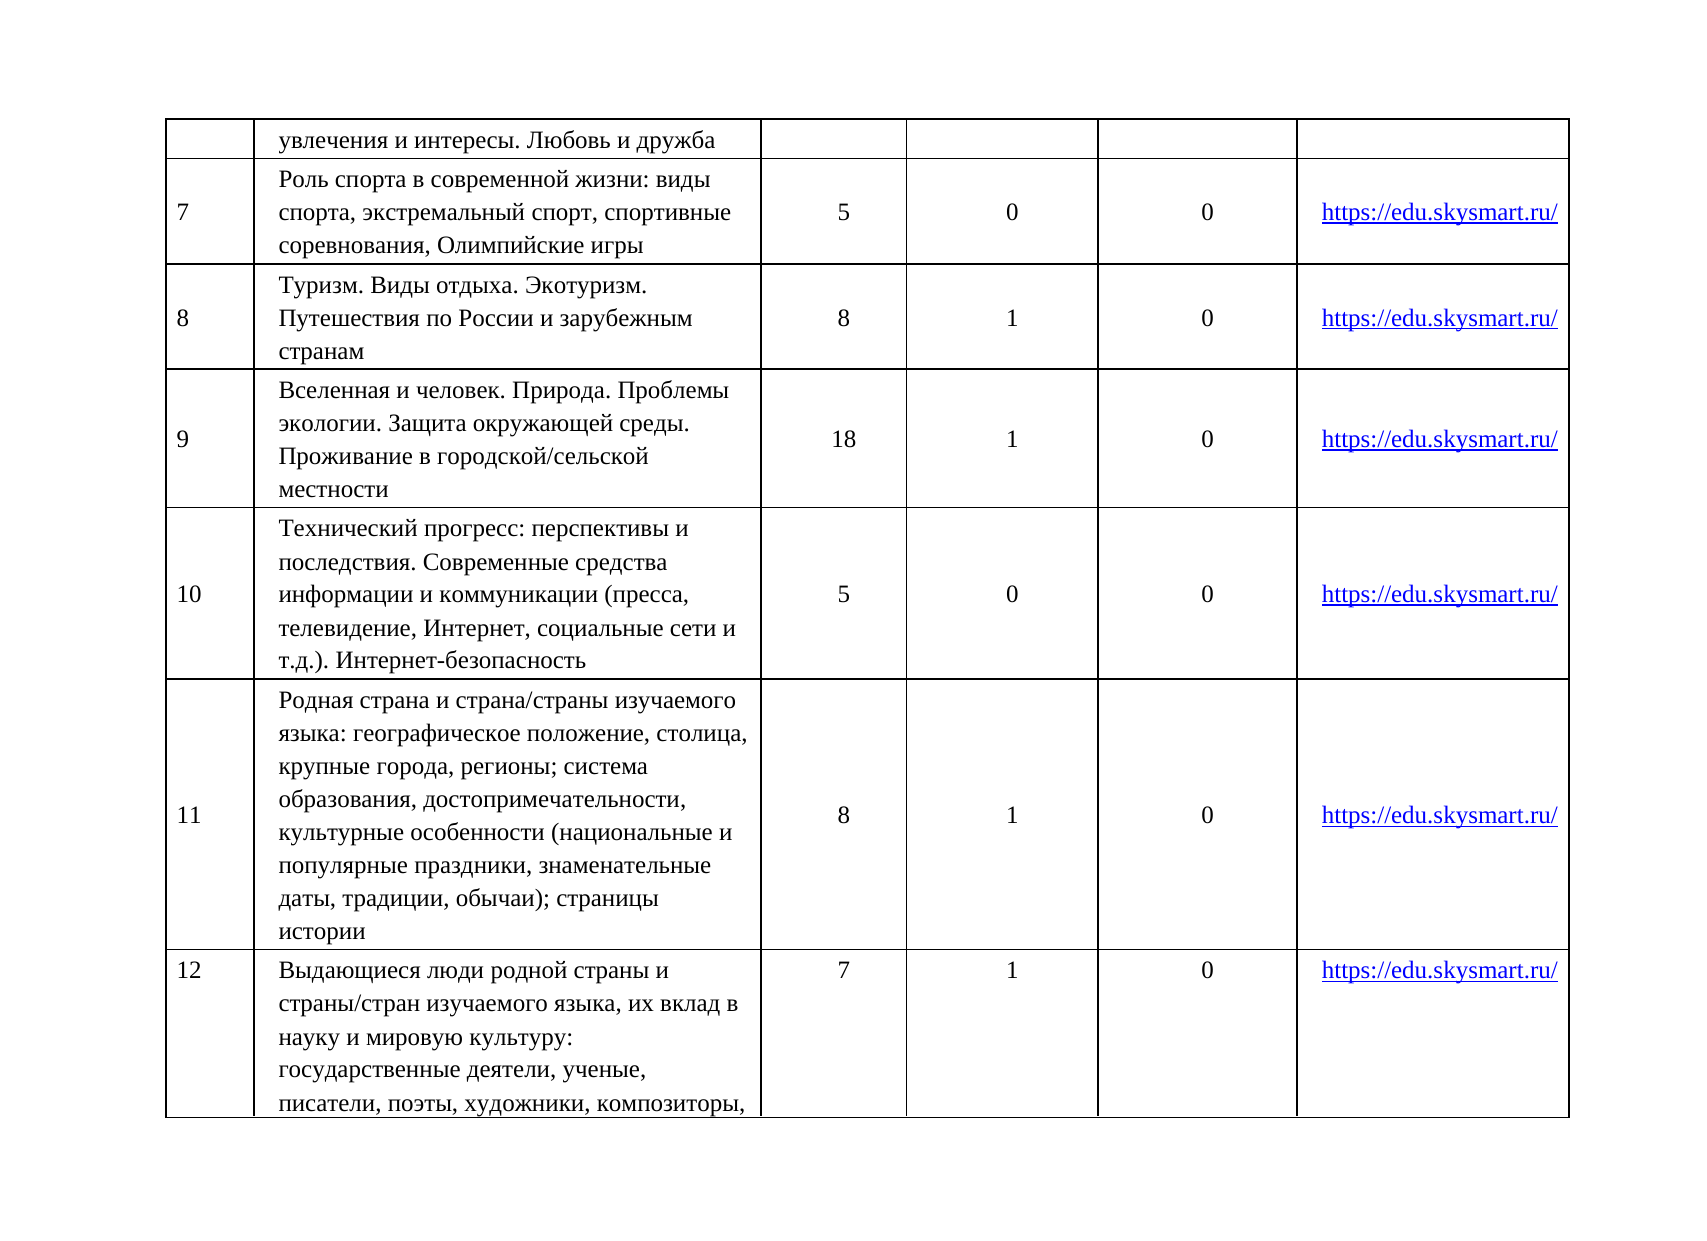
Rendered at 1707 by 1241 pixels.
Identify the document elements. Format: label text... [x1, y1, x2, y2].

table_cell https://edu.skysmart.ru/ [1298, 508, 1568, 678]
table_cell Роль спорта в современной жизни: виды спорта, экстремальный спорт, спортивные соревнования, Олимпийские игры [255, 159, 760, 263]
table_cell 0 [907, 159, 1097, 263]
table_cell Родная страна и страна/страны изучаемого языка: географическое положение, столица, крупные города, регионы; система образования, достопримечательности, культурные особенности (национальные и популярные праздники, знаменательные даты, традиции, обычаи); страницы истории [255, 680, 760, 949]
table_cell 6 [167, 120, 253, 157]
table_cell 8 [762, 265, 906, 368]
table_cell 9 [167, 370, 253, 507]
table_cell Вселенная и человек. Природа. Проблемы экологии. Защита окружающей среды. Проживание в городской/сельской местности [255, 370, 760, 507]
table_cell 0 [1099, 680, 1296, 949]
table_cell 1 [907, 680, 1097, 949]
table_cell 12 [167, 950, 253, 1116]
table_cell 1 [907, 950, 1097, 1116]
table_cell https://edu.skysmart.ru/ [1298, 680, 1568, 949]
table_cell https://edu.skysmart.ru/ [1298, 370, 1568, 507]
table_cell 7 [762, 950, 906, 1116]
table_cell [1298, 120, 1568, 157]
table_cell 0 [1099, 159, 1296, 263]
table_cell 0 [907, 120, 1097, 157]
table_cell 1 [907, 370, 1097, 507]
table_cell 5 [762, 159, 906, 263]
table_cell https://edu.skysmart.ru/ [1298, 159, 1568, 263]
table_cell 0 [1099, 120, 1296, 157]
table_cell 11 [167, 680, 253, 949]
table_cell 0 [1099, 508, 1296, 678]
table_cell https://edu.skysmart.ru/ [1298, 265, 1568, 368]
table_cell 8 [167, 265, 253, 368]
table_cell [1298, 950, 1568, 1116]
table_cell 7 [167, 159, 253, 263]
table_cell 0 [1099, 370, 1296, 507]
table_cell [255, 120, 760, 157]
table_cell 0 [907, 508, 1097, 678]
table_cell 18 [762, 370, 906, 507]
table_cell 0 [1099, 265, 1296, 368]
table_cell Туризм. Виды отдыха. Экотуризм. Путешествия по России и зарубежным странам [255, 265, 760, 368]
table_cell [255, 950, 760, 1116]
table_cell 1 [907, 265, 1097, 368]
table_cell 0 [1099, 950, 1296, 1116]
table_cell 8 [762, 680, 906, 949]
table_cell 5 [762, 508, 906, 678]
table_cell 10 [167, 508, 253, 678]
table_cell Технический прогресс: перспективы и последствия. Современные средства информации и коммуникации (пресса, телевидение, Интернет, социальные сети и т.д.). Интернет-безопасность [255, 508, 760, 678]
table_cell 6 [762, 120, 906, 157]
